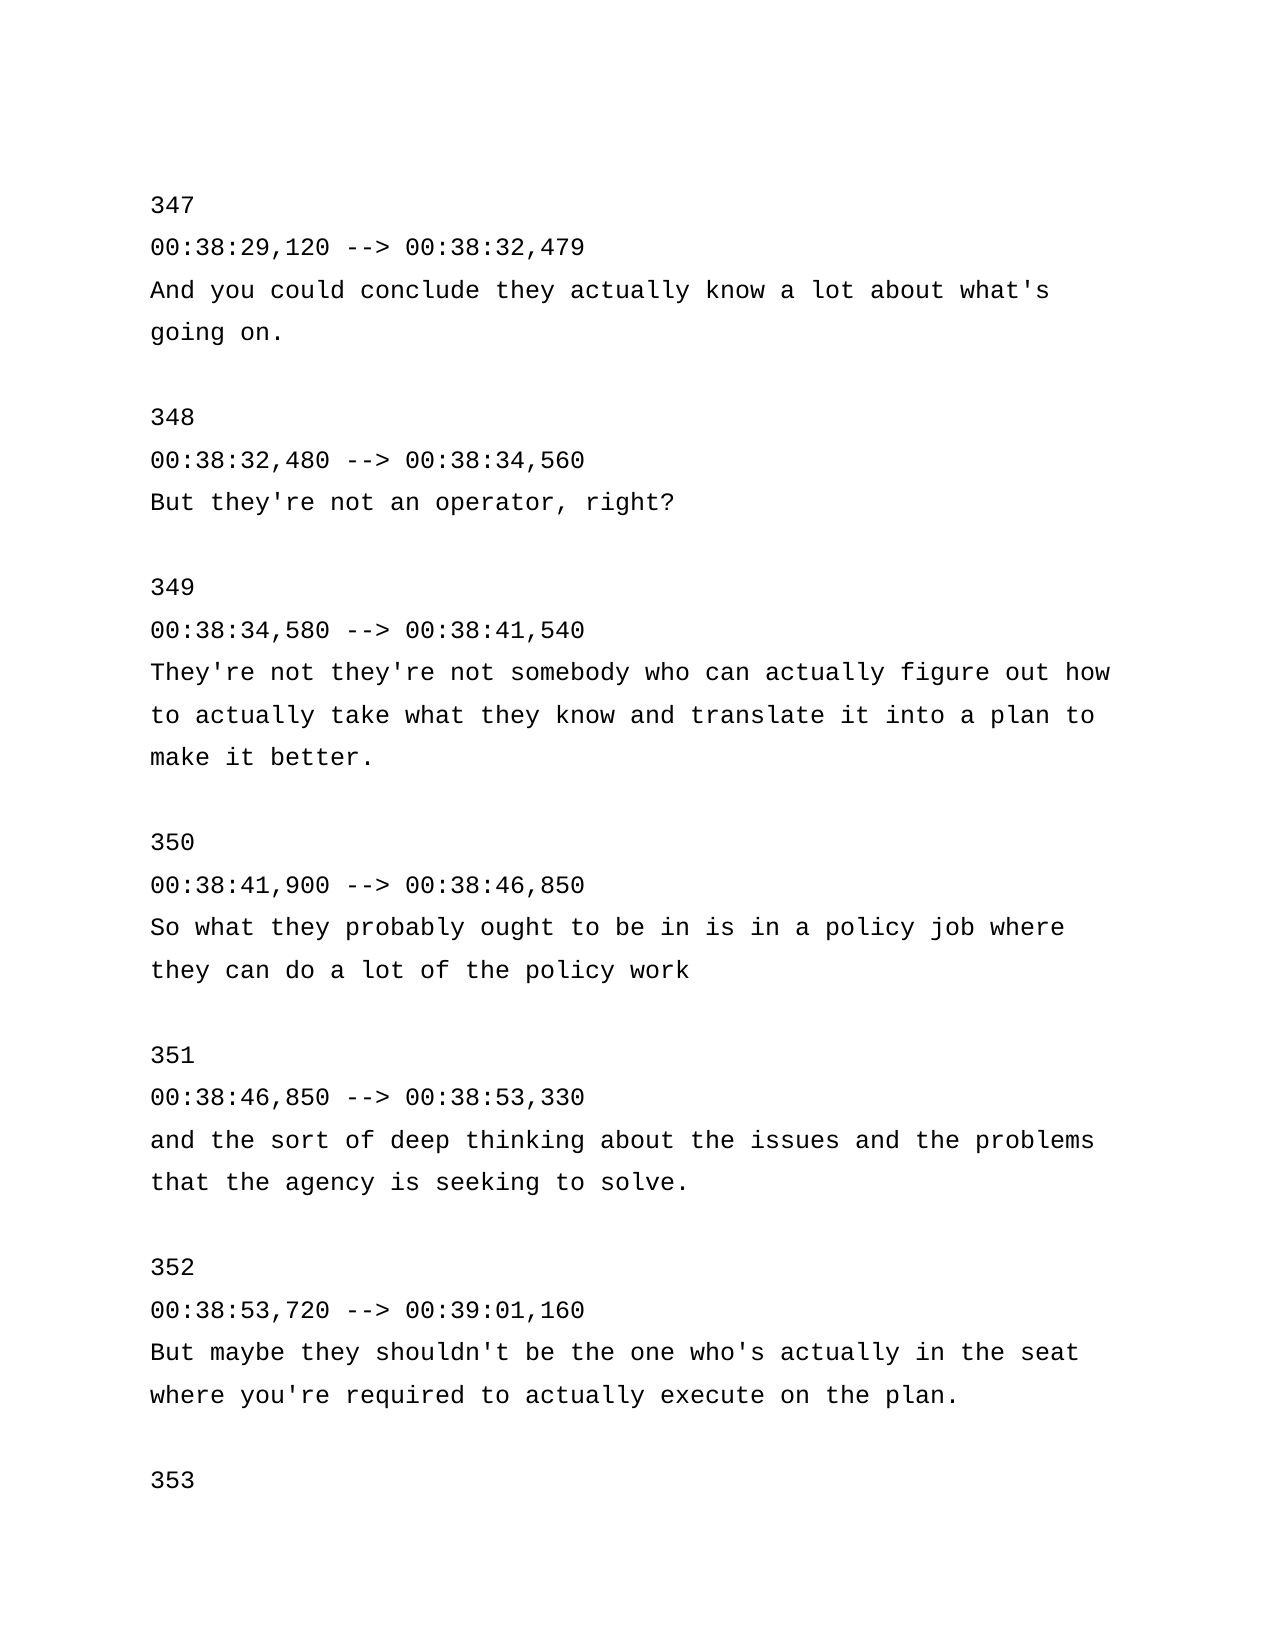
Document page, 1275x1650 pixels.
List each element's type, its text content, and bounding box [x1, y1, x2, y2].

text 353 [150, 1467, 1125, 1496]
text And you could conclude they actually know a lot about what's going on. [150, 277, 1125, 348]
text 351 [150, 1042, 1125, 1071]
text But maybe they shouldn't be the one who's actually in the seat where you're required to actually execute on the plan. [150, 1340, 1125, 1411]
text 00:38:46,850 --> 00:38:53,330 [150, 1085, 1125, 1113]
text 00:38:41,900 --> 00:38:46,850 [150, 872, 1125, 901]
text 349 [150, 575, 1125, 603]
text They're not they're not somebody who can actually figure out how to actually take what they know and translate it into a plan to make it better. [150, 660, 1125, 773]
text 350 [150, 830, 1125, 858]
text and the sort of deep thinking about the issues and the problems that the agency is seeking to solve. [150, 1127, 1125, 1198]
text 352 [150, 1255, 1125, 1283]
text 00:38:34,580 --> 00:38:41,540 [150, 617, 1125, 646]
text 00:38:53,720 --> 00:39:01,160 [150, 1297, 1125, 1326]
text 00:38:32,480 --> 00:38:34,560 [150, 447, 1125, 476]
text So what they probably ought to be in is in a policy job where they can do a lot of the policy work [150, 915, 1125, 986]
text But they're not an operator, right? [150, 490, 1125, 518]
text 00:38:29,120 --> 00:38:32,479 [150, 235, 1125, 263]
text 348 [150, 405, 1125, 433]
text 347 [150, 192, 1125, 221]
